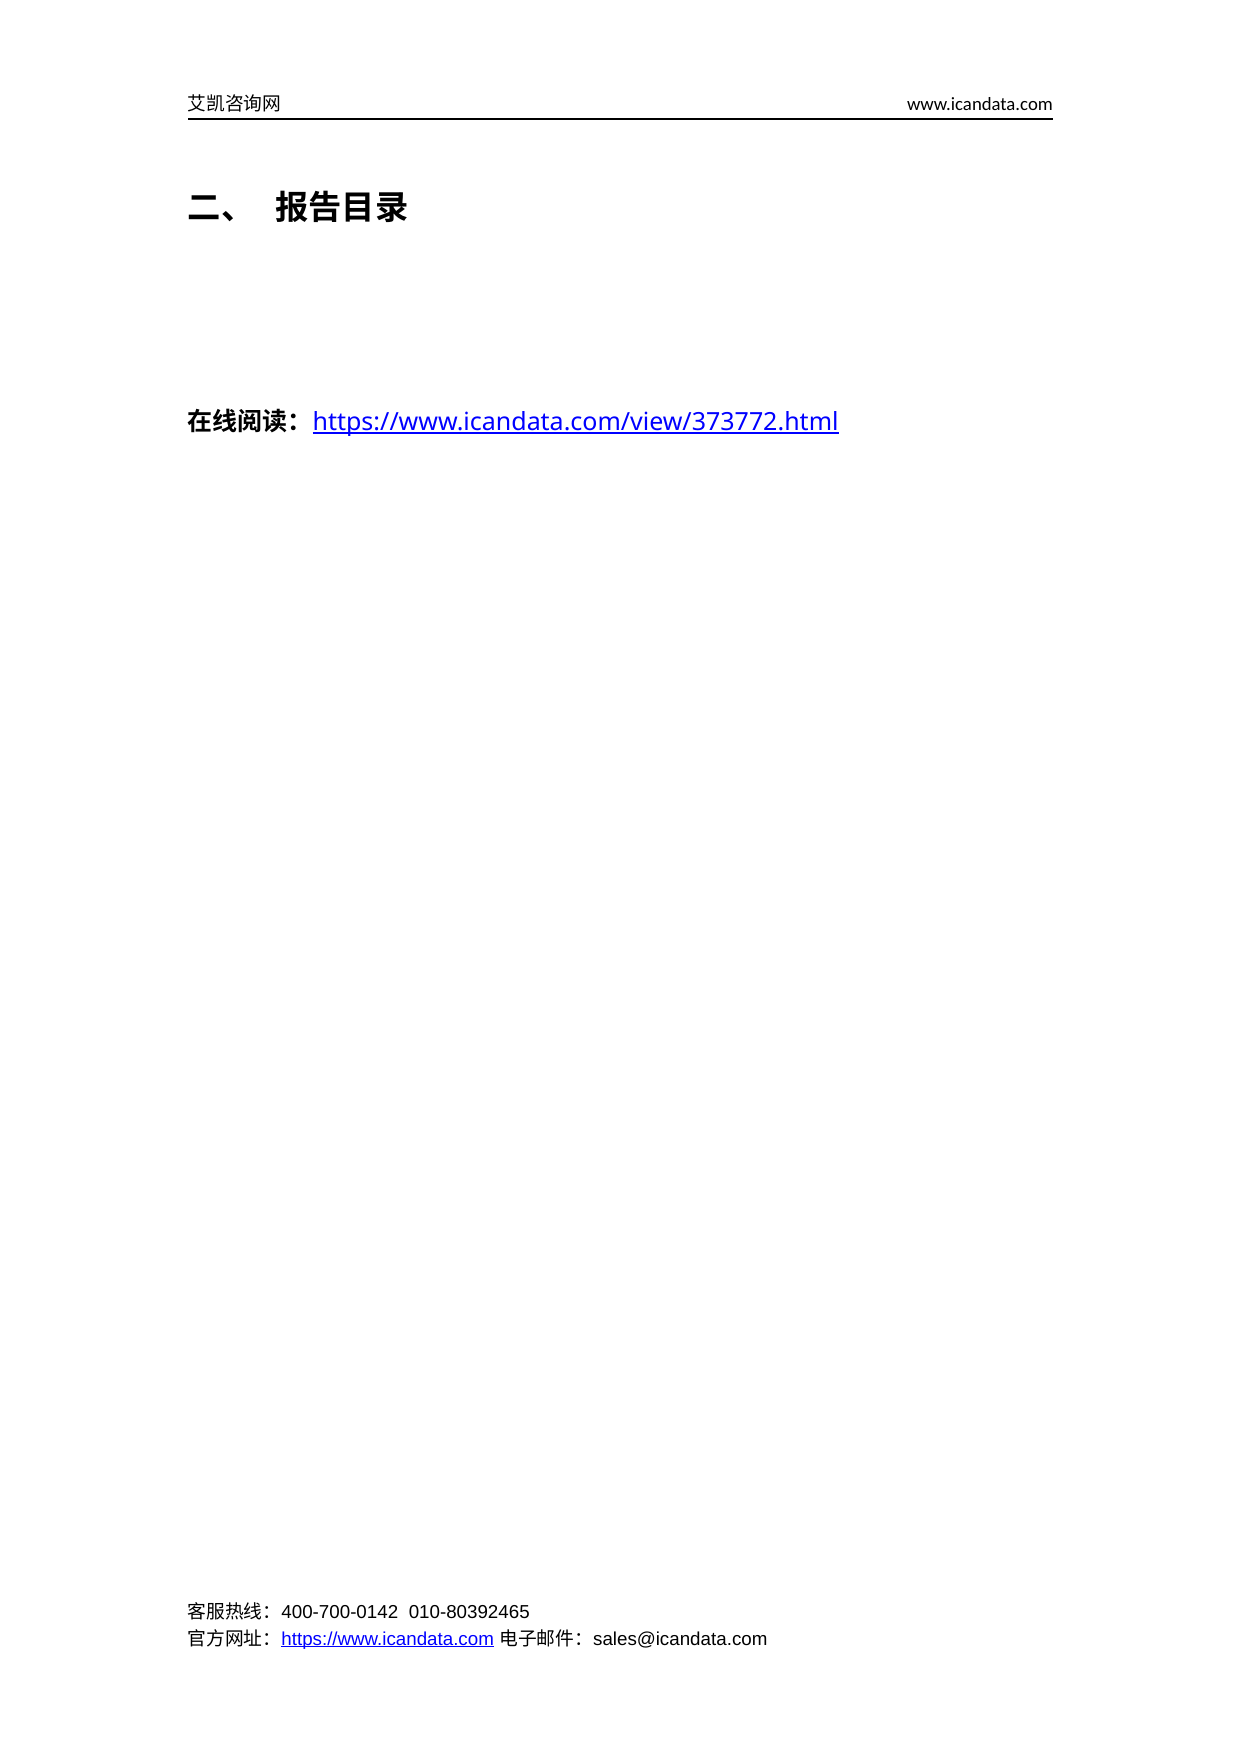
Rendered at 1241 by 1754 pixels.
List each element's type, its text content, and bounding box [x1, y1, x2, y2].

subtitle 报告目录 [187, 172, 1053, 237]
text 在线阅读：https://www.icandata.com/view/373772.html [187, 387, 1053, 452]
